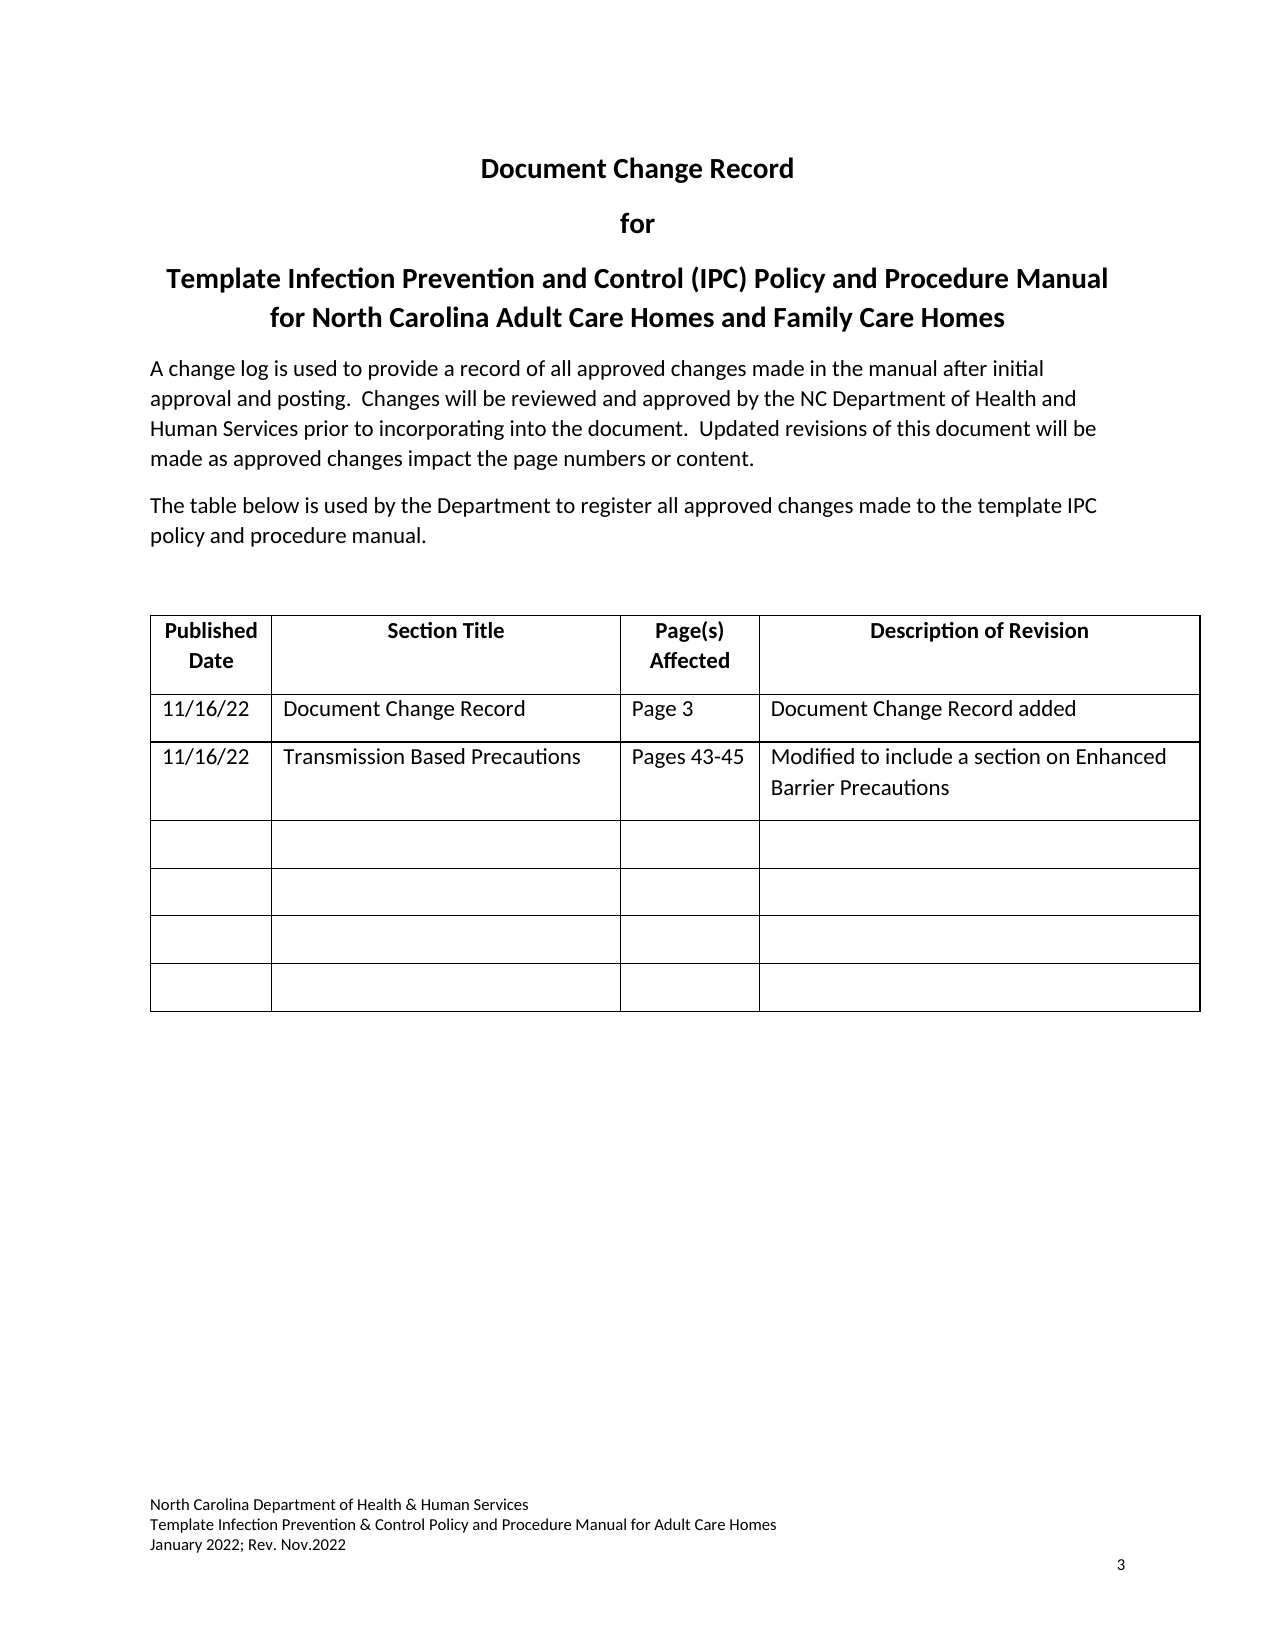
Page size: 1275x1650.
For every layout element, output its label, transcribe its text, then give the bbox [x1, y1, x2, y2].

table_cell [272, 964, 620, 1011]
table_cell [151, 821, 271, 867]
table_cell Transmission Based Precautions [272, 743, 620, 820]
table_cell [621, 964, 759, 1011]
table_cell [272, 869, 620, 915]
text The table below is used by the Department to register all approved changes made to the template IPC policy and procedure manual. [150, 491, 1125, 549]
table_cell Document Change Record added [760, 695, 1199, 741]
table_cell Pages 43-45 [621, 743, 759, 820]
table_header Page(s) Affected [621, 616, 759, 693]
text Document Change Record [150, 150, 1125, 186]
table_cell [760, 964, 1199, 1011]
table_cell [151, 869, 271, 915]
table_cell [621, 869, 759, 915]
table_cell Document Change Record [272, 695, 620, 741]
text for [150, 205, 1125, 241]
table_header Published Date [151, 616, 271, 693]
table_cell [760, 821, 1199, 867]
table_cell [621, 916, 759, 963]
table_cell [151, 916, 271, 963]
table_cell [272, 916, 620, 963]
table_cell [151, 964, 271, 1011]
table_cell [621, 821, 759, 867]
table_cell 11/16/22 [151, 743, 271, 820]
table_cell [760, 916, 1199, 963]
table_cell Modified to include a section on Enhanced Barrier Precautions [760, 743, 1199, 820]
table_cell [760, 869, 1199, 915]
table_header Section Title [272, 616, 620, 693]
table_cell 11/16/22 [151, 695, 271, 741]
table_header Description of Revision [760, 616, 1199, 693]
table_cell [272, 821, 620, 867]
text Template Infection Prevention and Control (IPC) Policy and Procedure Manual for North Carolina Adult Care Homes and Family Care Homes [150, 260, 1125, 334]
text A change log is used to provide a record of all approved changes made in the manual after initial approval and posting. Changes will be reviewed and approved by the NC Department of Health and Human Services prior to incorporating into the document. Updated revisions of this document will be made as approved changes impact the page numbers or content. [150, 354, 1125, 472]
table_cell Page 3 [621, 695, 759, 741]
